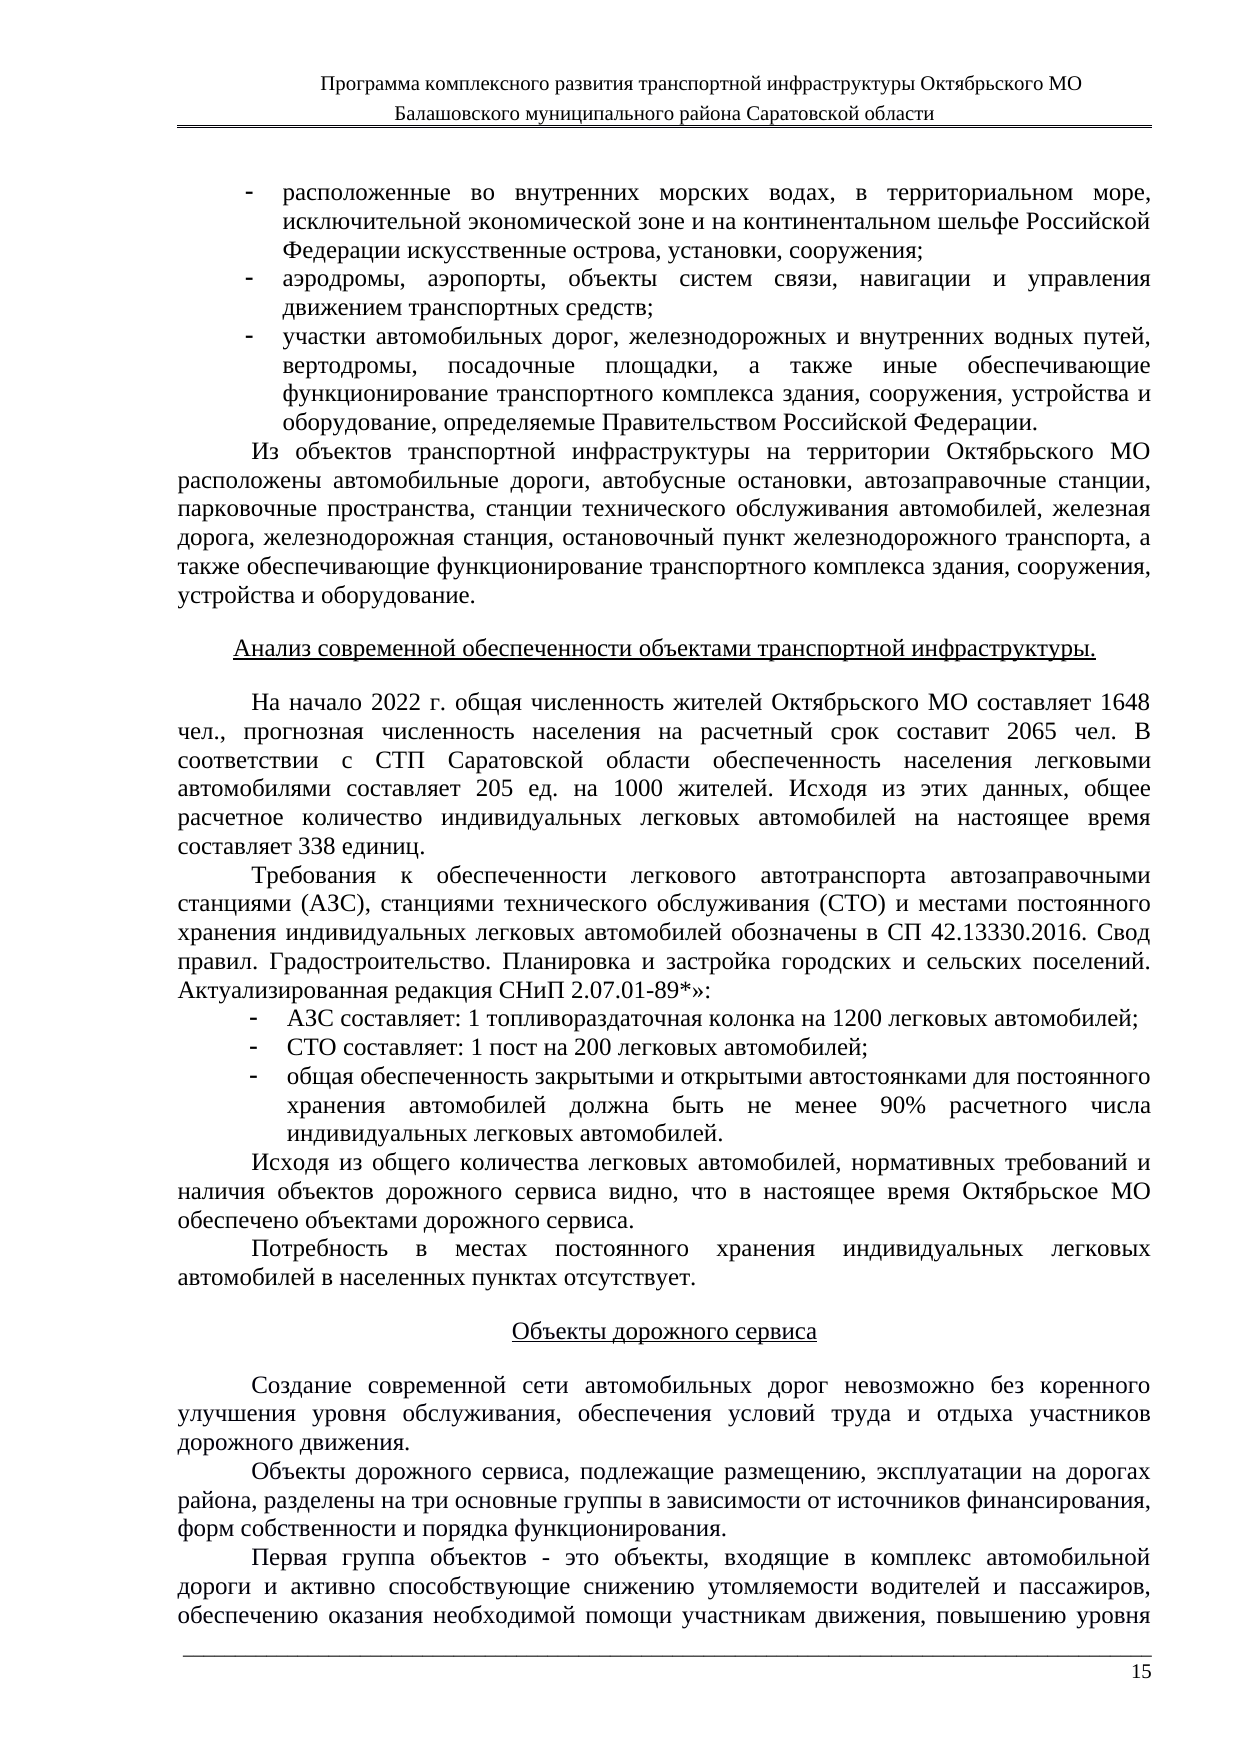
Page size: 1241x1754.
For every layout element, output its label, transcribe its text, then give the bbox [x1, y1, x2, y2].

list аэродромы, аэропорты, объекты систем связи, навигации и управления движением транспортных средств; [245, 263, 1152, 321]
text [177, 1542, 1152, 1628]
subtitle Анализ современной обеспеченности объектами транспортной инфраструктуры. [177, 633, 1152, 662]
text На начало 2022 г. общая численность жителей Октябрьского МО составляет 1648 чел., прогнозная численность населения на расчетный срок составит 2065 чел. В соответствии с СТП Саратовской области обеспеченность населения легковыми автомобилями составляет 205 ед. на 1000 жителей. Исходя из этих данных, общее расчетное количество индивидуальных легковых автомобилей на настоящее время составляет 338 единиц. [177, 687, 1152, 860]
list расположенные во внутренних морских водах, в территориальном море, исключительной экономической зоне и на континентальном шельфе Российской Федерации искусственные острова, установки, сооружения; [245, 177, 1152, 263]
list АЗС составляет: 1 топливораздаточная колонка на 1200 легковых автомобилей; [249, 1003, 1152, 1032]
text Из объектов транспортной инфраструктуры на территории Октябрьского МО расположены автомобильные дороги, автобусные остановки, автозаправочные станции, парковочные пространства, станции технического обслуживания автомобилей, железная дорога, железнодорожная станция, остановочный пункт железнодорожного транспорта, а также обеспечивающие функционирование транспортного комплекса здания, сооружения, устройства и оборудование. [177, 436, 1152, 608]
text Потребность в местах постоянного хранения индивидуальных легковых автомобилей в населенных пунктах отсутствует. [177, 1233, 1152, 1291]
text Исходя из общего количества легковых автомобилей, нормативных требований и наличия объектов дорожного сервиса видно, что в настоящее время Октябрьское МО обеспечено объектами дорожного сервиса. [177, 1147, 1152, 1233]
text Требования к обеспеченности легкового автотранспорта автозаправочными станциями (АЗС), станциями технического обслуживания (СТО) и местами постоянного хранения индивидуальных легковых автомобилей обозначены в СП 42.13330.2016. Свод правил. Градостроительство. Планировка и застройка городских и сельских поселений. Актуализированная редакция СНиП 2.07.01-89*»: [177, 860, 1152, 1003]
text Создание современной сети автомобильных дорог невозможно без коренного улучшения уровня обслуживания, обеспечения условий труда и отдыха участников дорожного движения. [177, 1370, 1152, 1456]
subtitle Объекты дорожного сервиса [177, 1316, 1152, 1345]
list общая обеспеченность закрытыми и открытыми автостоянками для постоянного хранения автомобилей должна быть не менее 90% расчетного числа индивидуальных легковых автомобилей. [249, 1061, 1152, 1147]
text Объекты дорожного сервиса, подлежащие размещению, эксплуатации на дорогах района, разделены на три основные группы в зависимости от источников финансирования, форм собственности и порядка функционирования. [177, 1456, 1152, 1542]
list участки автомобильных дорог, железнодорожных и внутренних водных путей, вертодромы, посадочные площадки, а также иные обеспечивающие функционирование транспортного комплекса здания, сооружения, устройства и оборудование, определяемые Правительством Российской Федерации. [245, 321, 1152, 436]
list СТО составляет: 1 пост на 200 легковых автомобилей; [249, 1032, 1152, 1061]
